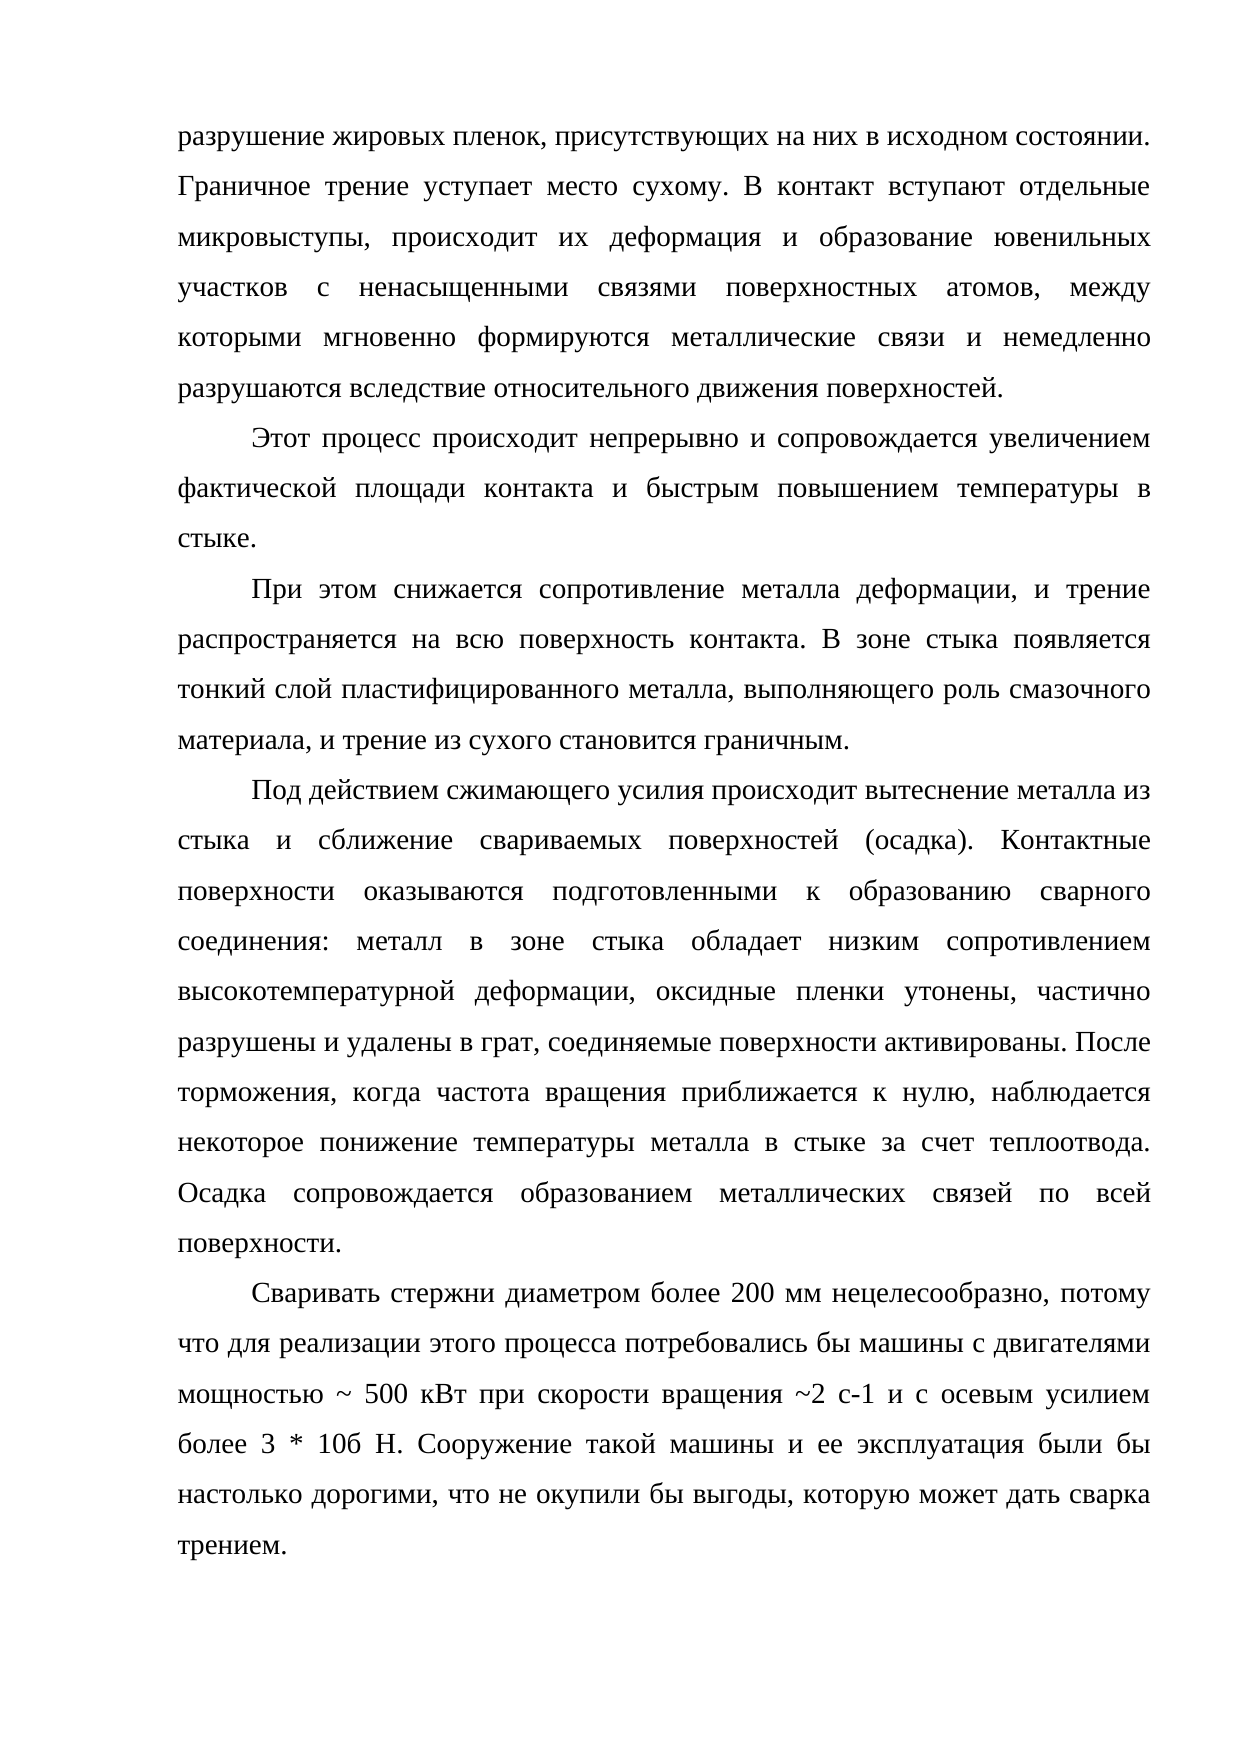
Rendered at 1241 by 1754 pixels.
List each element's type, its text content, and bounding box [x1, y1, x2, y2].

text Сваривать стержни диаметром более нецелесообразно, потому что для реализации этого процесса потребовались бы машины с двигателями мощностью ~ 500 кВт при скорости вращения ~2 с-1 и с осевым усилием более 3 * 10б Н. Сооружение такой машины и ее эксплуатация были бы настолько дорогими, что не окупили бы выгоды, которую может дать сварка трением. [177, 1275, 1152, 1560]
text Под действием сжимающего усилия происходит вытеснение металла из стыка и сближение свариваемых поверхностей (осадка). Контактные поверхности оказываются подготовленными к образованию сварного соединения: металл в зоне стыка обладает низким сопротивлением высокотемпературной деформации, оксидные пленки утонены, частично разрушены и удалены в грат, соединяемые поверхности активированы. После торможения, когда частота вращения приближается к нулю, наблюдается некоторое понижение температуры металла в стыке за счет теплоотвода. Осадка сопровождается образованием металлических связей по всей поверхности. [177, 772, 1152, 1258]
text При этом снижается сопротивление металла деформации, и трение распространяется на всю поверхность контакта. В зоне стыка появляется тонкий слой пластифицированного металла, выполняющего роль смазочного материала, и трение из сухого становится граничным. [177, 571, 1152, 755]
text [177, 118, 1152, 403]
text Этот процесс происходит непрерывно и сопровождается увеличением фактической площади контакта и быстрым повышением температуры в стыке. [177, 420, 1152, 554]
